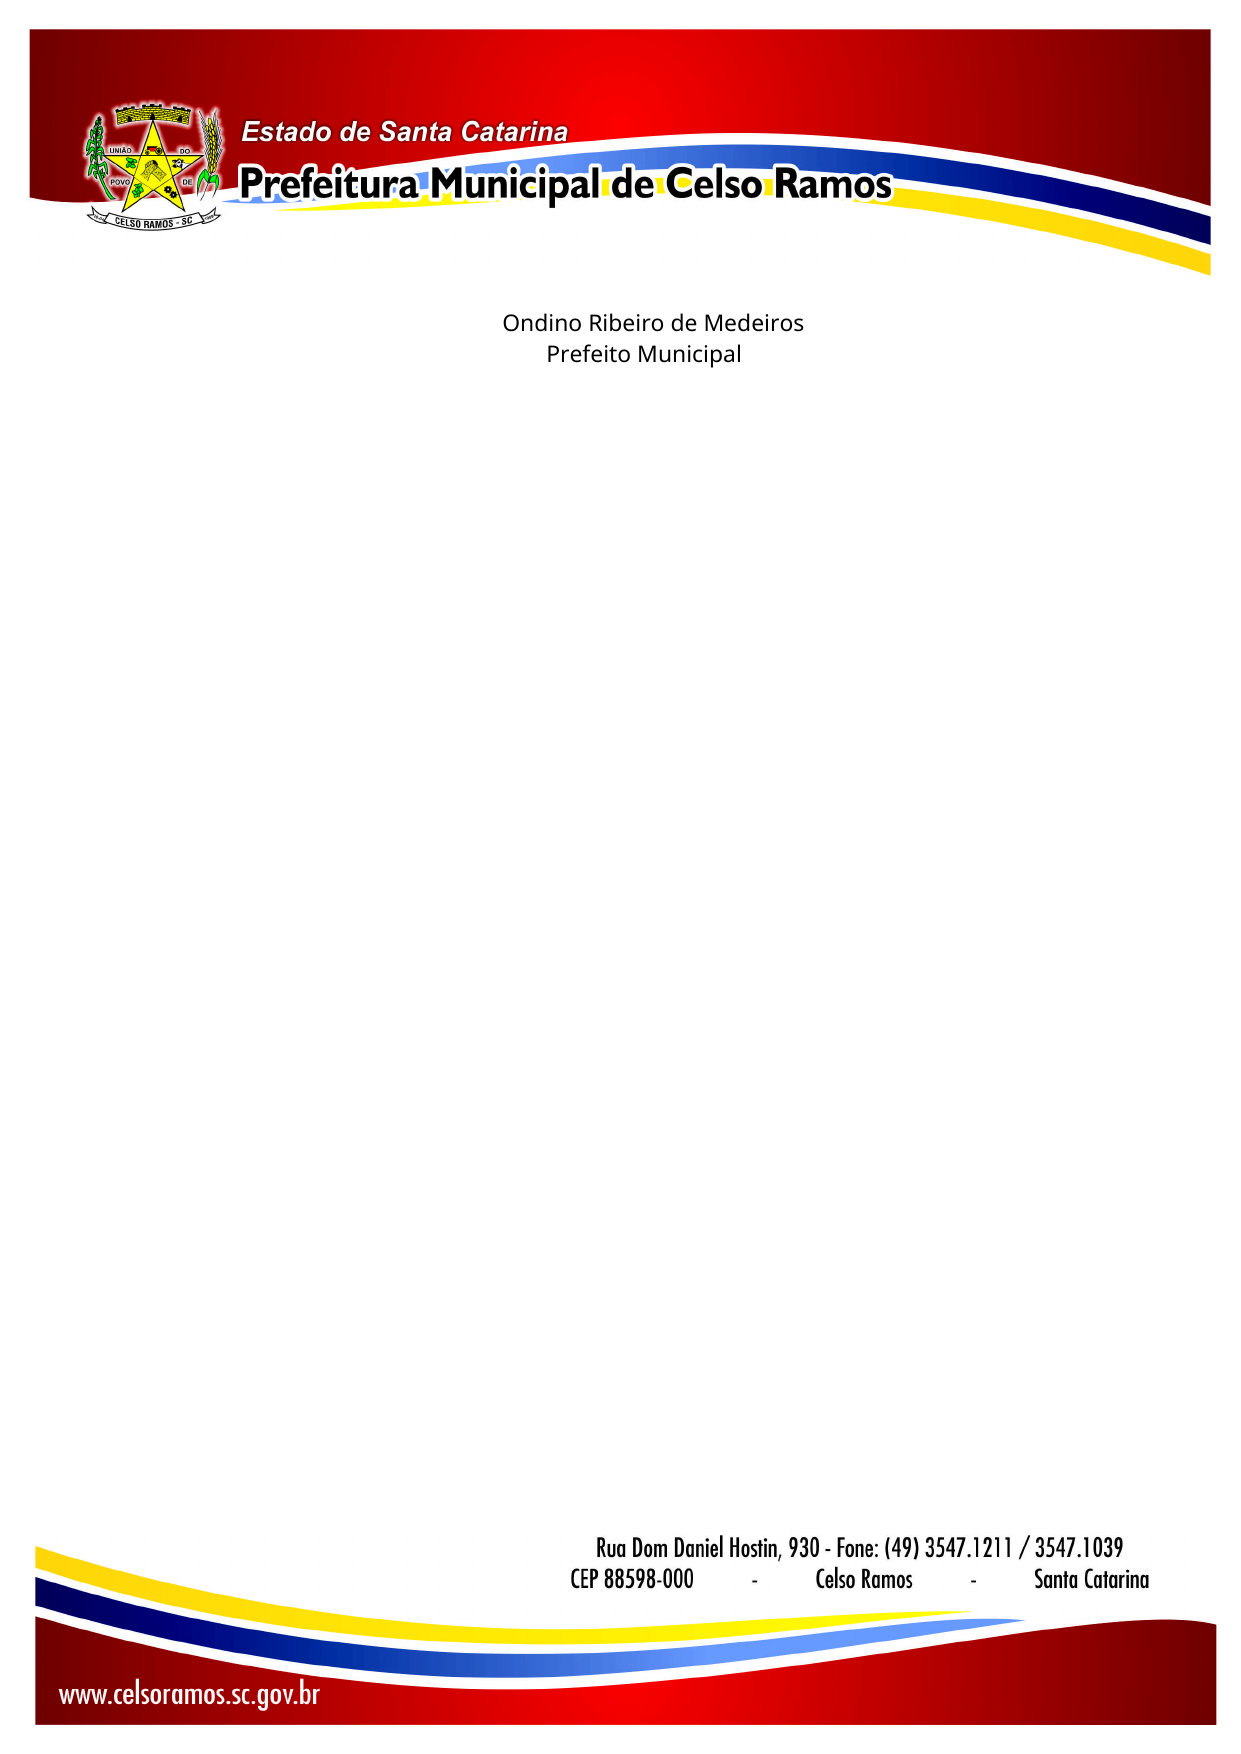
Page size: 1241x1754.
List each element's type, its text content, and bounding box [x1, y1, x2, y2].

text Ondino Ribeiro de Medeiros [472, 307, 1063, 338]
text Prefeito Municipal [472, 338, 1063, 370]
picture [29, 29, 1211, 276]
picture [35, 1535, 1217, 1725]
